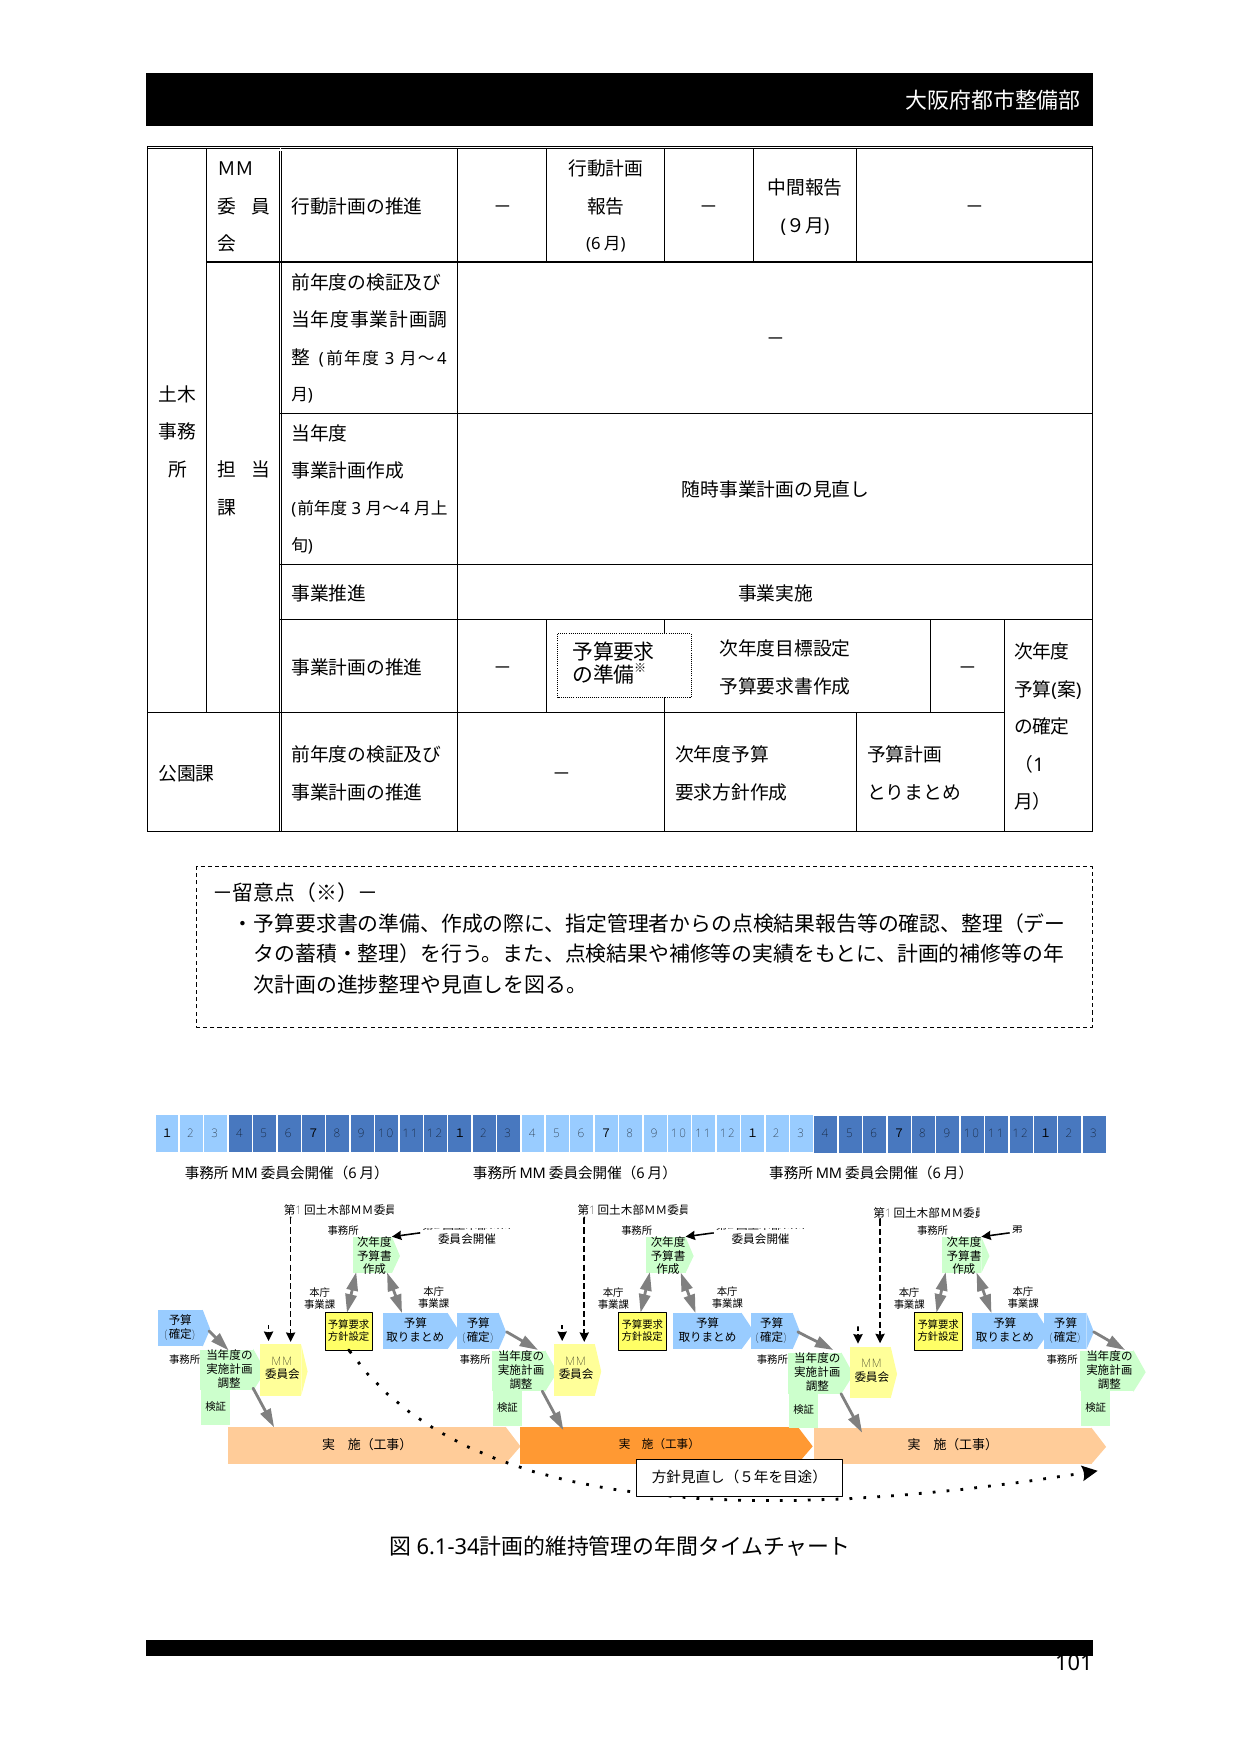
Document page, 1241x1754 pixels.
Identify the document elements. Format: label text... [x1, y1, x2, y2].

table_cell 事業実施 [458, 565, 1092, 619]
table_cell [665, 620, 709, 712]
table_cell 随時事業計画の見直し [458, 414, 1092, 563]
table_cell 土木 事務所 [148, 149, 206, 712]
table_cell 予算計画 とりまとめ [857, 713, 1004, 831]
text 図 6.1-5計画的維持管理の年間タイムチャート [148, 1113, 1092, 1563]
table_cell － [857, 149, 1092, 261]
table_cell [547, 620, 664, 712]
table_cell 次年度予算 要求方針作成 [665, 713, 856, 831]
table_cell 事業計画の推進 [282, 620, 457, 712]
table_cell 次年度 予算(案) の確定 （1月） [1005, 620, 1092, 831]
table_cell 前年度の検証及び 事業計画の推進 [282, 713, 457, 831]
table_cell 行動計画 報告 (6月) [547, 149, 664, 261]
table_cell 次年度目標設定 予算要求書作成 [709, 620, 930, 712]
table_cell － [458, 263, 1092, 412]
table_cell 行動計画の推進 [281, 149, 457, 261]
table_cell ＭＭ 委員会 [207, 147, 281, 261]
table_cell 担当課 [207, 263, 279, 712]
table_cell － [458, 620, 546, 712]
table_cell － [665, 149, 753, 261]
table_cell － [458, 713, 664, 831]
table_cell － [458, 149, 546, 261]
table_cell 当年度 事業計画作成 (前年度3月～4月上旬) [282, 414, 457, 563]
table_cell 公園課 [148, 713, 279, 831]
table_cell － [931, 620, 1004, 712]
table_cell 前年度の検証及び 当年度事業計画調整 (前年度3月～4月) [282, 263, 457, 412]
table_cell 事業推進 [282, 565, 457, 619]
table_cell 中間報告 (９月) [754, 149, 856, 261]
